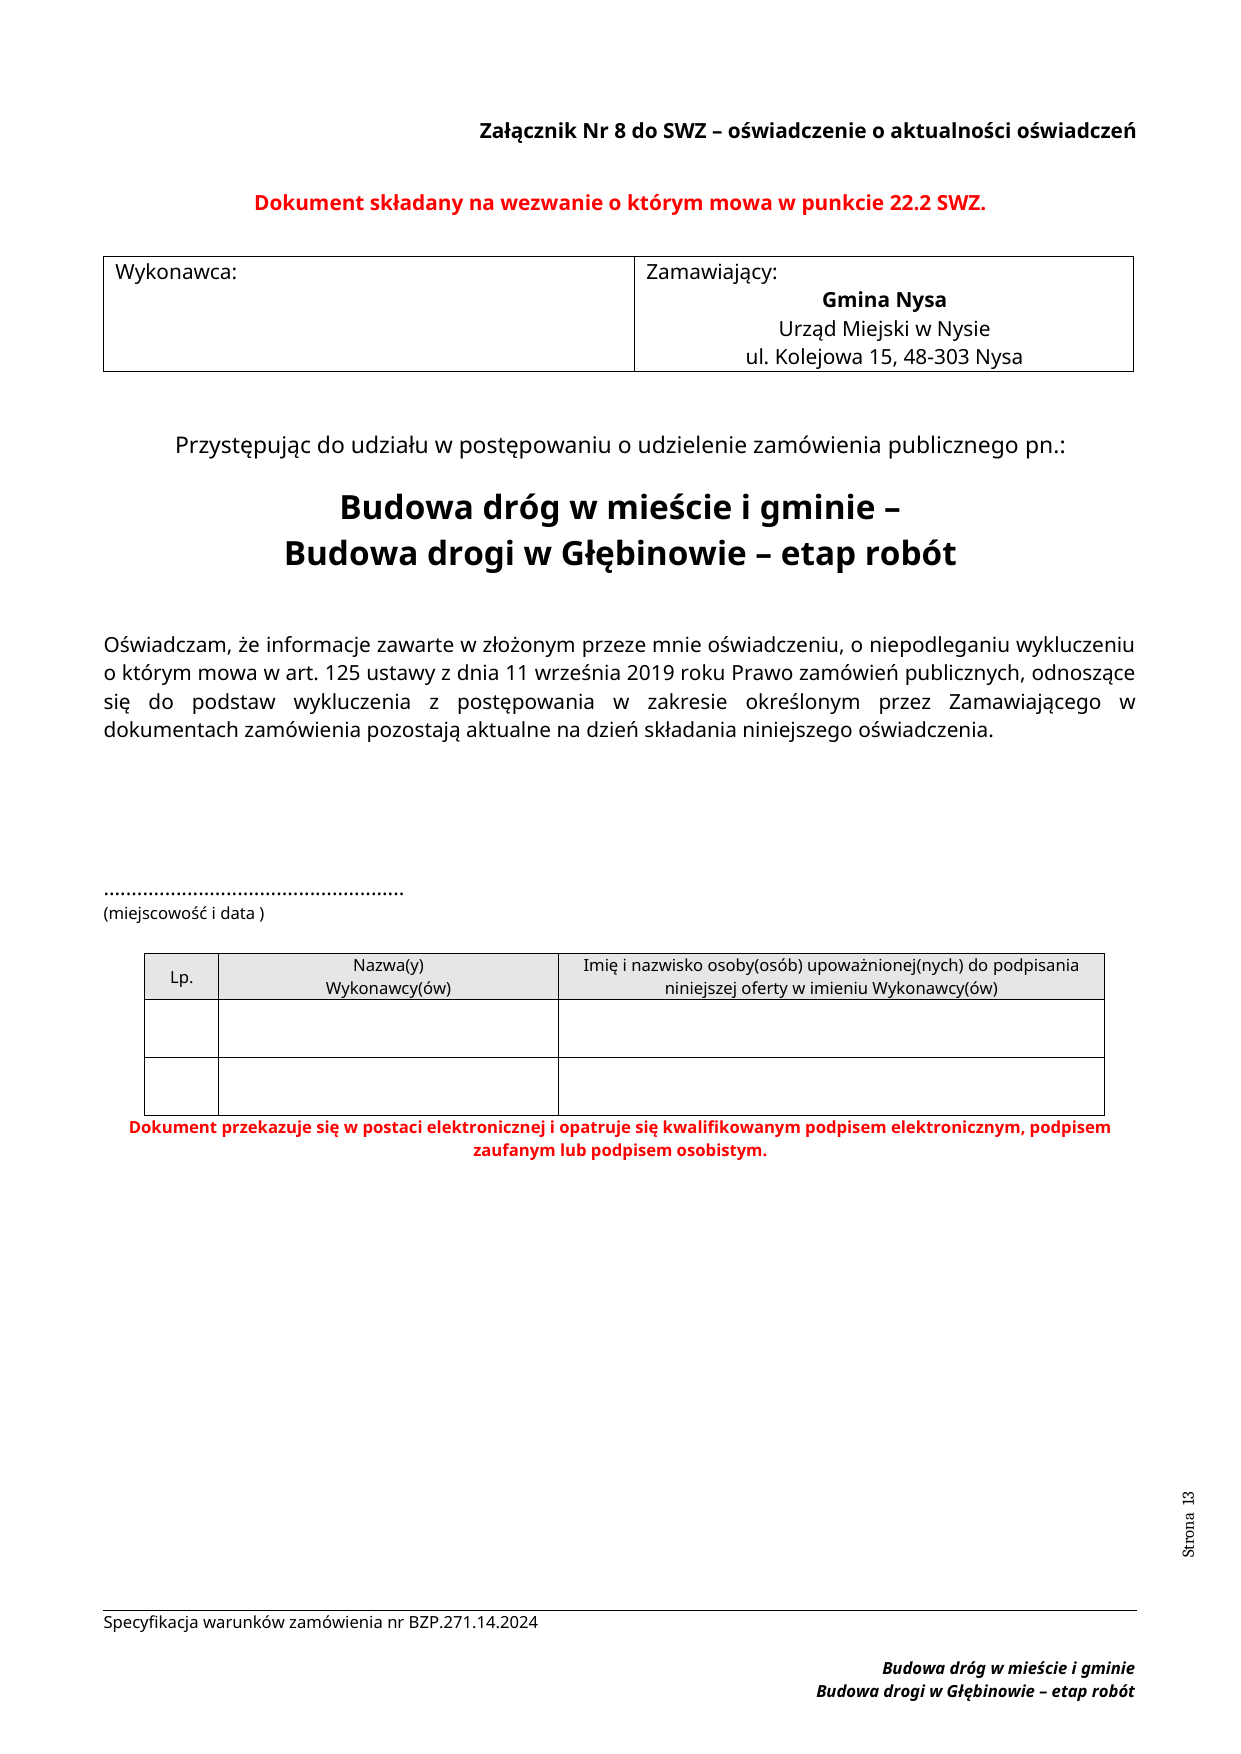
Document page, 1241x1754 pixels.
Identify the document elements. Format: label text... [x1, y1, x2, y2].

text Budowa drogi w Głębinowie – etap robót [103, 529, 1137, 575]
table_cell [559, 1000, 1104, 1057]
table_header Wykonawca: [104, 257, 634, 371]
table_header Zamawiający: Gmina Nysa Urząd Miejski w Nysie ul. Kolejowa 15, 48-303 Nysa [635, 257, 1133, 371]
table_cell [145, 1058, 218, 1115]
table_header Lp. [145, 954, 218, 999]
text Dokument przekazuje się w postaci elektronicznej i opatruje się kwalifikowanym podpisem elektronicznym, podpisem zaufanym lub podpisem osobistym. [103, 1116, 1137, 1162]
text Dokument składany na wezwanie o którym mowa w punkcie 22.2 SWZ. [103, 188, 1137, 217]
table_cell [219, 1058, 558, 1115]
text ...................................................... [103, 873, 1137, 902]
table_header Imię i nazwisko osoby(osób) upoważnionej(nych) do podpisania niniejszej oferty w imieniu Wykonawcy(ów) [559, 954, 1104, 999]
text Załącznik Nr 8 do SWZ – oświadczenie o aktualności oświadczeń [103, 117, 1137, 145]
text (miejscowość i data ) [103, 902, 1137, 924]
table_cell [145, 1000, 218, 1057]
text Oświadczam, że informacje zawarte w złożonym przeze mnie oświadczeniu, o niepodleganiu wykluczeniu o którym mowa w art. 125 ustawy z dnia 11 września 2019 roku Prawo zamówień publicznych, odnoszące się do podstaw wykluczenia z postępowania w zakresie określonym przez Zamawiającego w dokumentach zamówienia pozostają aktualne na dzień składania niniejszego oświadczenia. [103, 630, 1137, 744]
subtitle Przystępując do udziału w postępowaniu o udzielenie zamówienia publicznego pn.: [103, 429, 1137, 460]
text Budowa dróg w mieście i gminie – [103, 484, 1137, 529]
table_cell [559, 1058, 1104, 1115]
table_header Nazwa(y) Wykonawcy(ów) [219, 954, 558, 999]
table_cell [219, 1000, 558, 1057]
